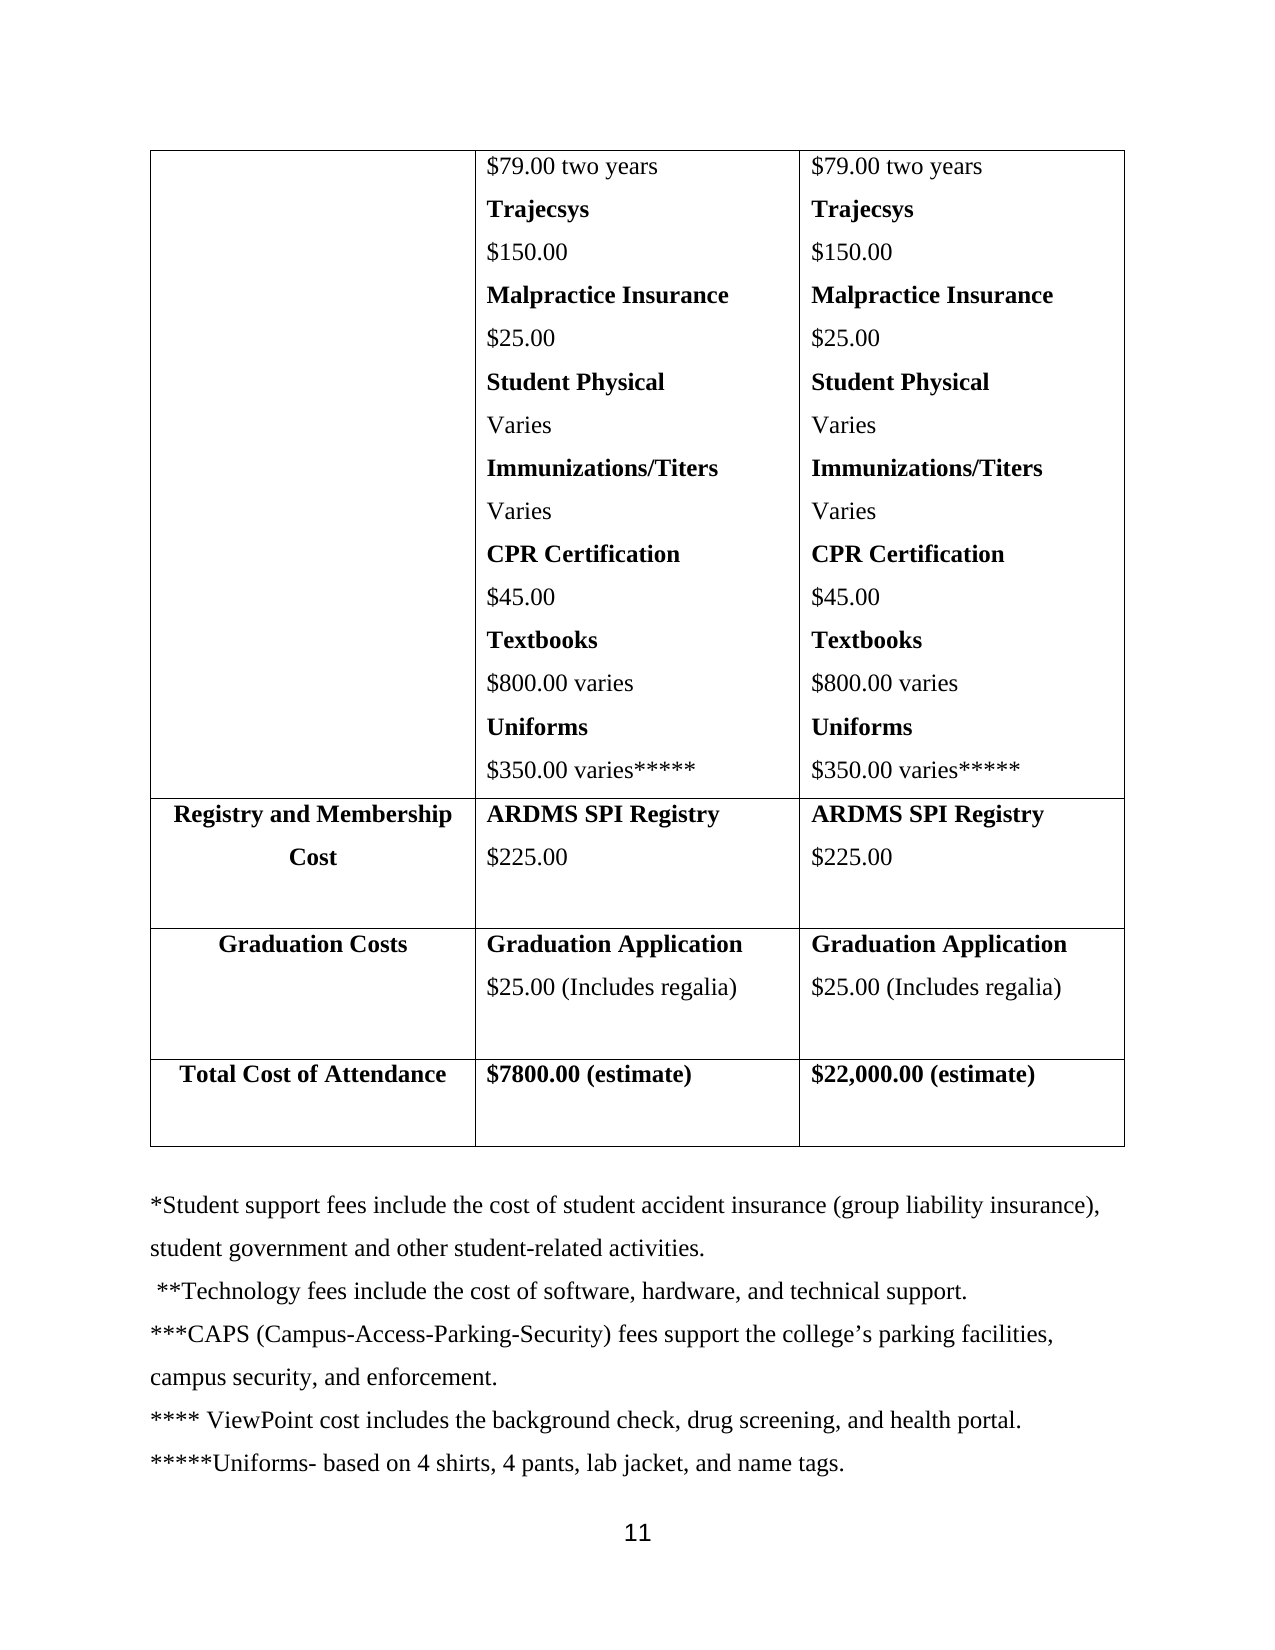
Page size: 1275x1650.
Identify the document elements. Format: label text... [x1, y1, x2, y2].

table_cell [151, 151, 475, 798]
table_cell Graduation Application $25.00 (Includes regalia) [800, 929, 1124, 1058]
text **** ViewPoint cost includes the background check, drug screening, and health portal. [150, 1405, 1125, 1434]
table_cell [476, 151, 799, 798]
table_cell Graduation Application $25.00 (Includes regalia) [476, 929, 799, 1058]
table_cell $22,000.00 (estimate) [800, 1060, 1124, 1146]
table_cell Registry and Membership Cost [151, 799, 475, 928]
text ***CAPS (Campus-Access-Parking-Security) fees support the college’s parking facilities, campus security, and enforcement. [150, 1319, 1125, 1391]
text *Student support fees include the cost of student accident insurance (group liability insurance), student government and other student-related activities. [150, 1190, 1125, 1262]
text *****Uniforms- based on 4 shirts, 4 pants, lab jacket, and name tags. [150, 1448, 1125, 1477]
table_cell ARDMS SPI Registry $225.00 [476, 799, 799, 928]
table_cell Total Cost of Attendance [151, 1060, 475, 1146]
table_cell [800, 151, 1124, 798]
table_cell ARDMS SPI Registry $225.00 [800, 799, 1124, 928]
text **Technology fees include the cost of software, hardware, and technical support. [150, 1276, 1125, 1305]
table_cell Graduation Costs [151, 929, 475, 1058]
table_cell $7800.00 (estimate) [476, 1060, 799, 1146]
